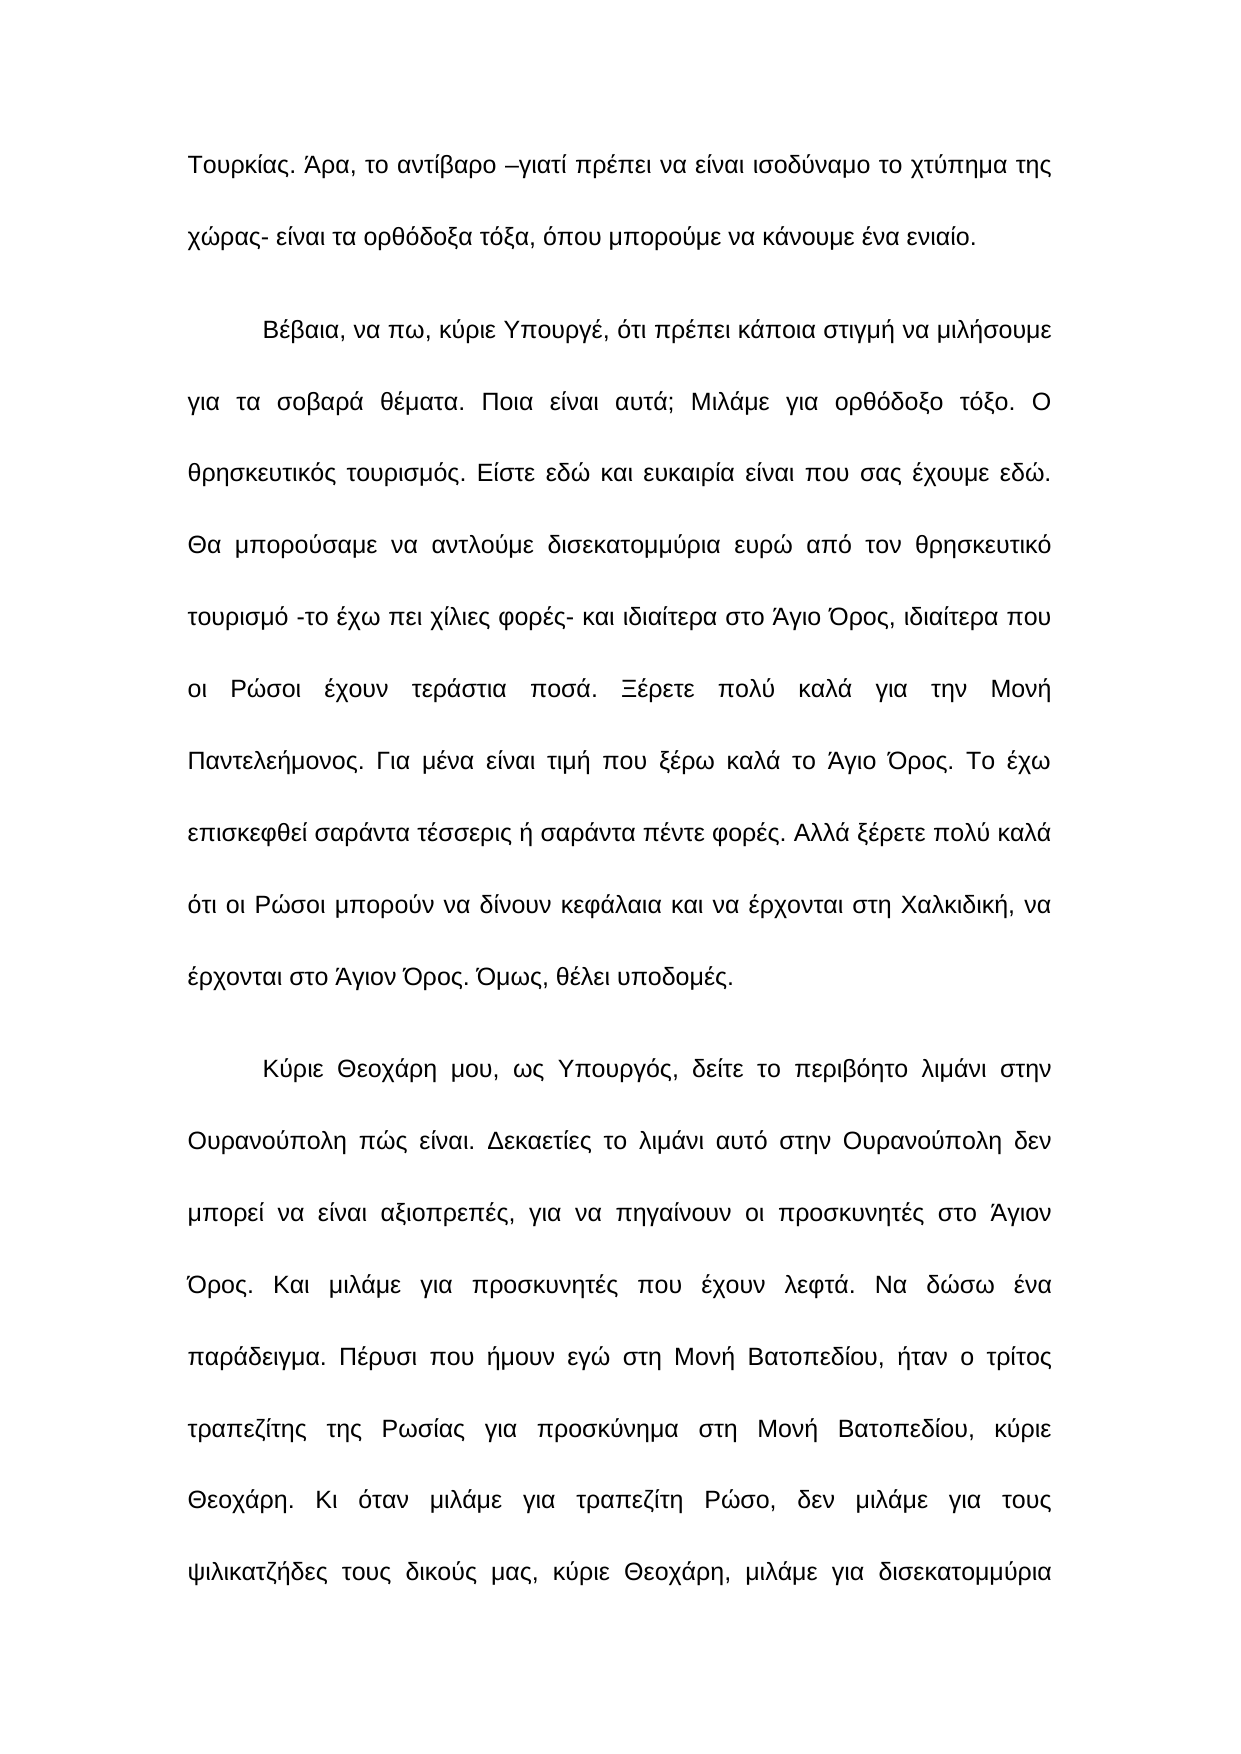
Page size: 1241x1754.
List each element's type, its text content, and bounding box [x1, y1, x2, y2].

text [187, 150, 1053, 251]
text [187, 1054, 1053, 1586]
text Βέβαια, να πω, κύριε Υπουργέ, ότι πρέπει κάποια στιγμή να μιλήσουμε για τα σοβαρά θέματα. Ποια είναι αυτά; Μιλάμε για ορθόδοξο τόξο. Ο θρησκευτικός τουρισμός. Είστε εδώ και ευκαιρία είναι που σας έχουμε εδώ. Θα μπορούσαμε να αντλούμε δισεκατομμύρια ευρώ από τον θρησκευτικό τουρισμό -το έχω πει χίλιες φορές- και ιδιαίτερα στο Άγιο Όρος, ιδιαίτερα που οι Ρώσοι έχουν τεράστια ποσά. Ξέρετε πολύ καλά για την Μονή Παντελεήμονος. Για μένα είναι τιμή που ξέρω καλά το Άγιο Όρος. Το έχω επισκεφθεί σαράντα τέσσερις ή σαράντα πέντε φορές. Αλλά ξέρετε πολύ καλά ότι οι Ρώσοι μπορούν να δίνουν κεφάλαια και να έρχονται στη Χαλκιδική, να έρχονται στο Άγιον Όρος. Όμως, θέλει υποδομές. [187, 314, 1053, 990]
